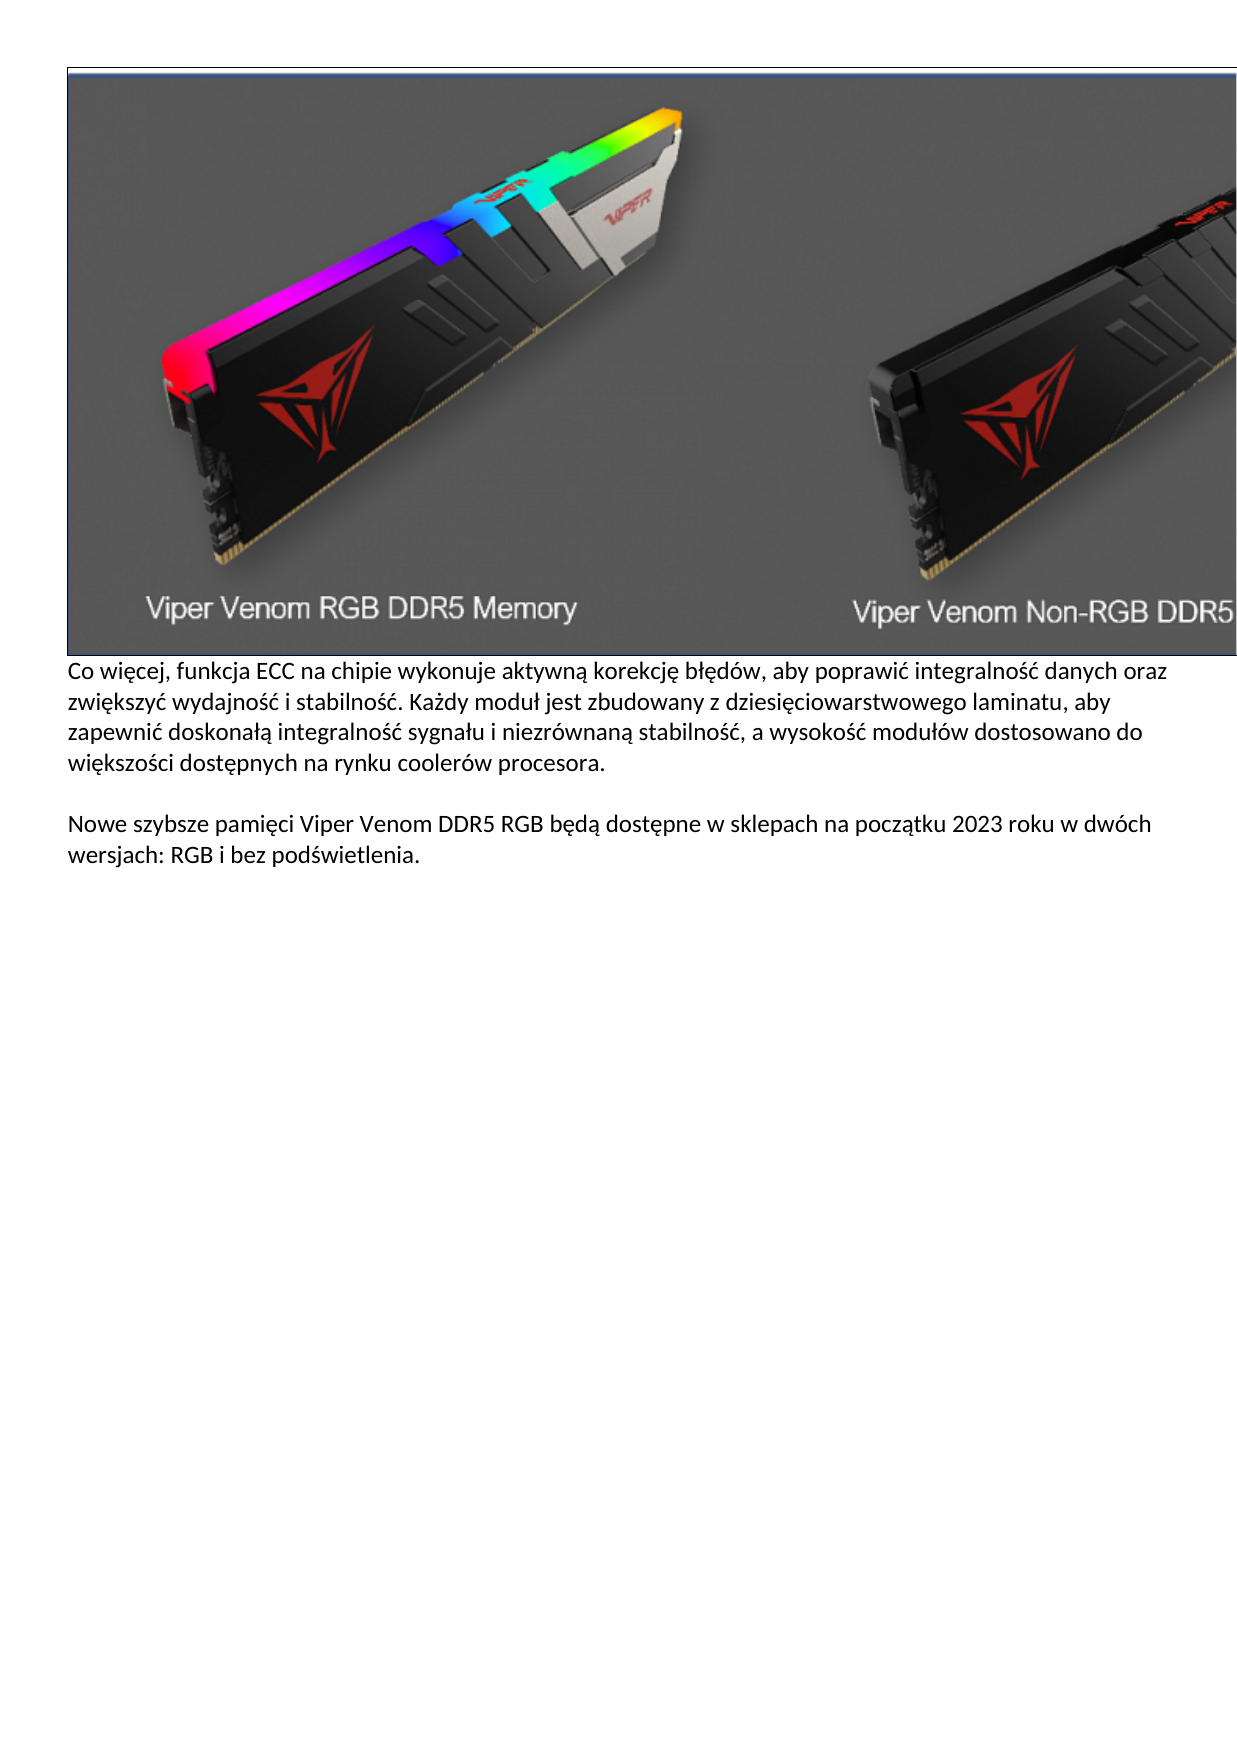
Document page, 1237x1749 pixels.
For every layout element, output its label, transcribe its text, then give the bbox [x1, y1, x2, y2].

text Nowe szybsze pamięci Viper Venom DDR5 RGB będą dostępne w sklepach na początku 2023 roku w dwóch wersjach: RGB i bez podświetlenia. [68, 808, 1169, 869]
text Co więcej, funkcja ECC na chipie wykonuje aktywną korekcję błędów, aby poprawić integralność danych oraz zwiększyć wydajność i stabilność. Każdy moduł jest zbudowany z dziesięciowarstwowego laminatu, aby zapewnić doskonałą integralność sygnału i niezrównaną stabilność, a wysokość modułów dostosowano do większości dostępnych na rynku coolerów procesora. [68, 656, 1169, 777]
picture [68, 68, 1237, 655]
